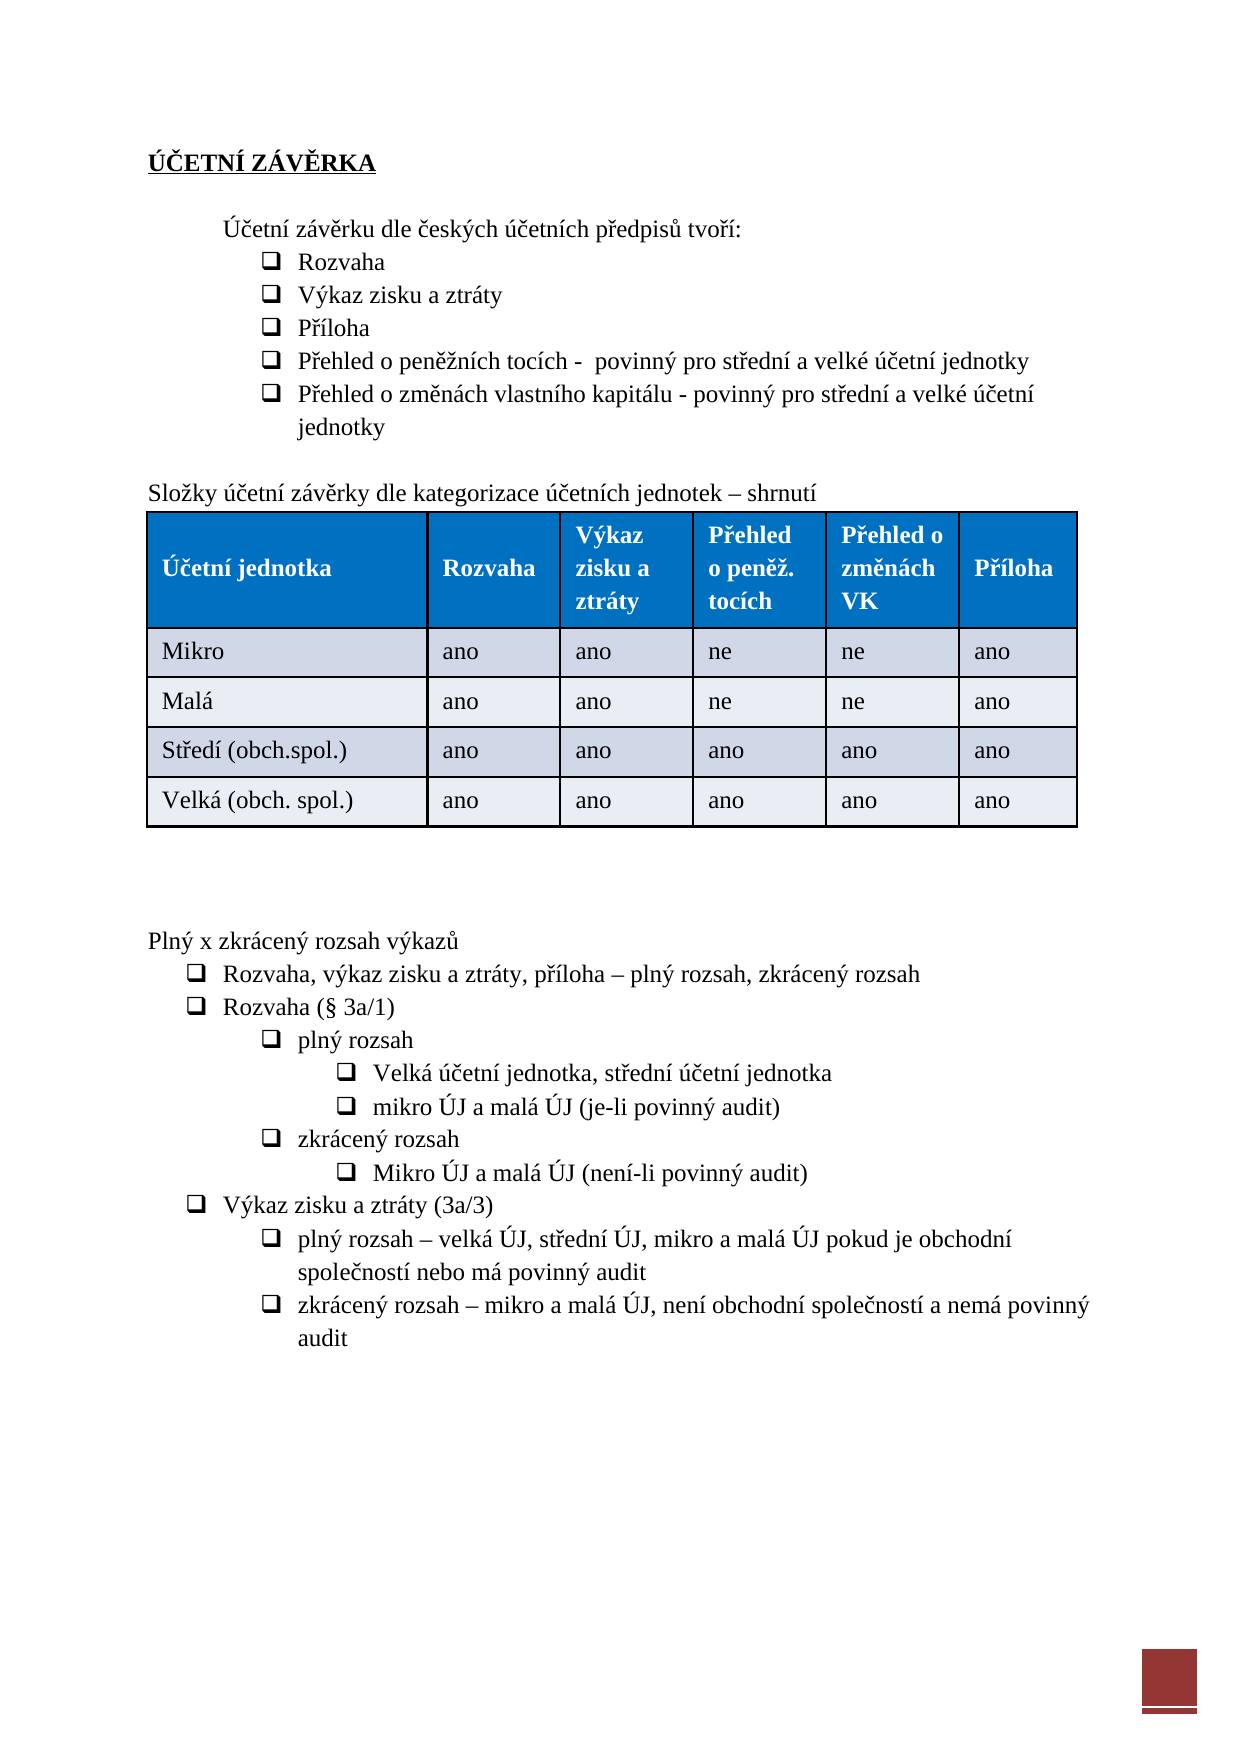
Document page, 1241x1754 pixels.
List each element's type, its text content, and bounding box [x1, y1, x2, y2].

table_cell ano [827, 728, 958, 776]
table_cell ano [561, 678, 692, 726]
list Příloha [260, 313, 1093, 341]
list Rozvaha (§ 3a/1) [185, 992, 1093, 1021]
table_cell ano [561, 778, 692, 825]
list zkrácený rozsah [260, 1124, 1093, 1153]
table_cell ano [429, 728, 559, 776]
list plný rozsah – velká ÚJ, střední ÚJ, mikro a malá ÚJ pokud je obchodní společností nebo má povinný audit [260, 1224, 1093, 1285]
table_cell ano [561, 629, 692, 676]
list Výkaz zisku a ztráty [260, 280, 1093, 308]
list plný rozsah [260, 1026, 1093, 1054]
table_cell ne [694, 629, 825, 676]
table_cell ano [960, 629, 1076, 676]
list Výkaz zisku a ztráty (3a/3) [185, 1191, 1093, 1219]
table_cell ano [694, 778, 825, 825]
table_cell Mikro [148, 629, 426, 676]
list Rozvaha [260, 247, 1093, 275]
table_header Přehled o peněž. tocích [694, 513, 825, 627]
text Plný x zkrácený rozsah výkazů [148, 926, 1093, 955]
table_cell ano [429, 778, 559, 825]
table_cell ano [429, 678, 559, 726]
text Složky účetní závěrky dle kategorizace účetních jednotek – shrnutí [148, 478, 1093, 507]
table_header Rozvaha [429, 513, 559, 627]
list Přehled o změnách vlastního kapitálu - povinný pro střední a velké účetní jednotky [260, 379, 1093, 441]
table_cell ano [960, 778, 1076, 825]
table_cell Malá [148, 678, 426, 726]
table_cell Velká (obch. spol.) [148, 778, 426, 825]
table_header Výkaz zisku a ztráty [561, 513, 692, 627]
list mikro ÚJ a malá ÚJ (je-li povinný audit) [335, 1092, 1093, 1120]
table_cell ano [960, 728, 1076, 776]
list Rozvaha, výkaz zisku a ztráty, příloha – plný rozsah, zkrácený rozsah [185, 959, 1093, 988]
list zkrácený rozsah – mikro a malá ÚJ, není obchodní společností a nemá povinný audit [260, 1290, 1093, 1351]
table_header Příloha [960, 513, 1076, 627]
table_cell ano [429, 629, 559, 676]
text ÚČETNÍ ZÁVĚRKA [148, 148, 1093, 176]
list Mikro ÚJ a malá ÚJ (není-li povinný audit) [335, 1158, 1093, 1186]
table_cell ne [827, 678, 958, 726]
table_cell ano [694, 728, 825, 776]
table_header Přehled o změnách VK [827, 513, 958, 627]
table_header Účetní jednotka [148, 513, 426, 627]
table_cell ano [561, 728, 692, 776]
table_cell ano [827, 778, 958, 825]
table_cell ano [960, 678, 1076, 726]
table_cell Středí (obch.spol.) [148, 728, 426, 776]
table_cell ne [827, 629, 958, 676]
text Účetní závěrku dle českých účetních předpisů tvoří: [223, 214, 1093, 242]
list Velká účetní jednotka, střední účetní jednotka [335, 1058, 1093, 1087]
table_cell ne [694, 678, 825, 726]
list Přehled o peněžních tocích - povinný pro střední a velké účetní jednotky [260, 346, 1093, 374]
